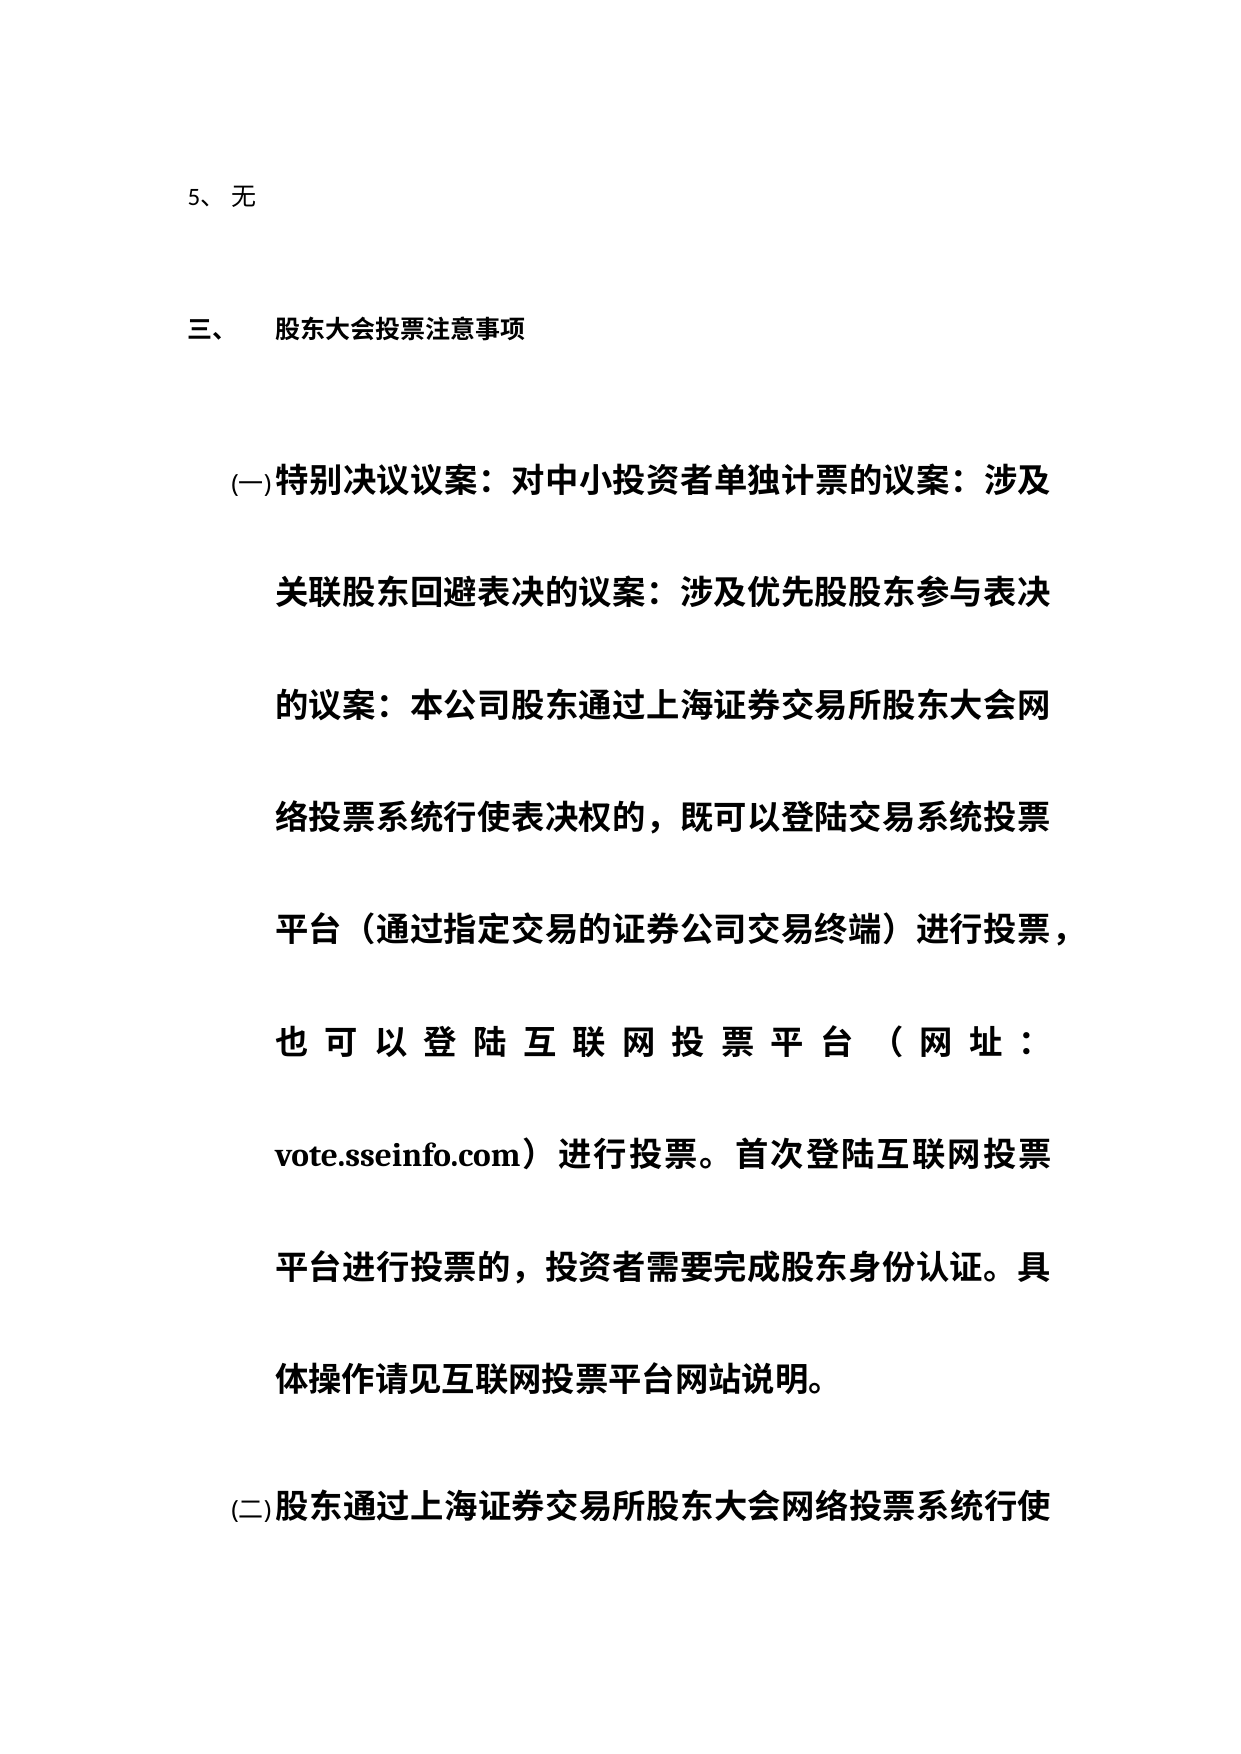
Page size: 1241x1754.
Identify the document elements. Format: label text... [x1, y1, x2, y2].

subtitle 股东大会投票注意事项 [187, 295, 1053, 360]
